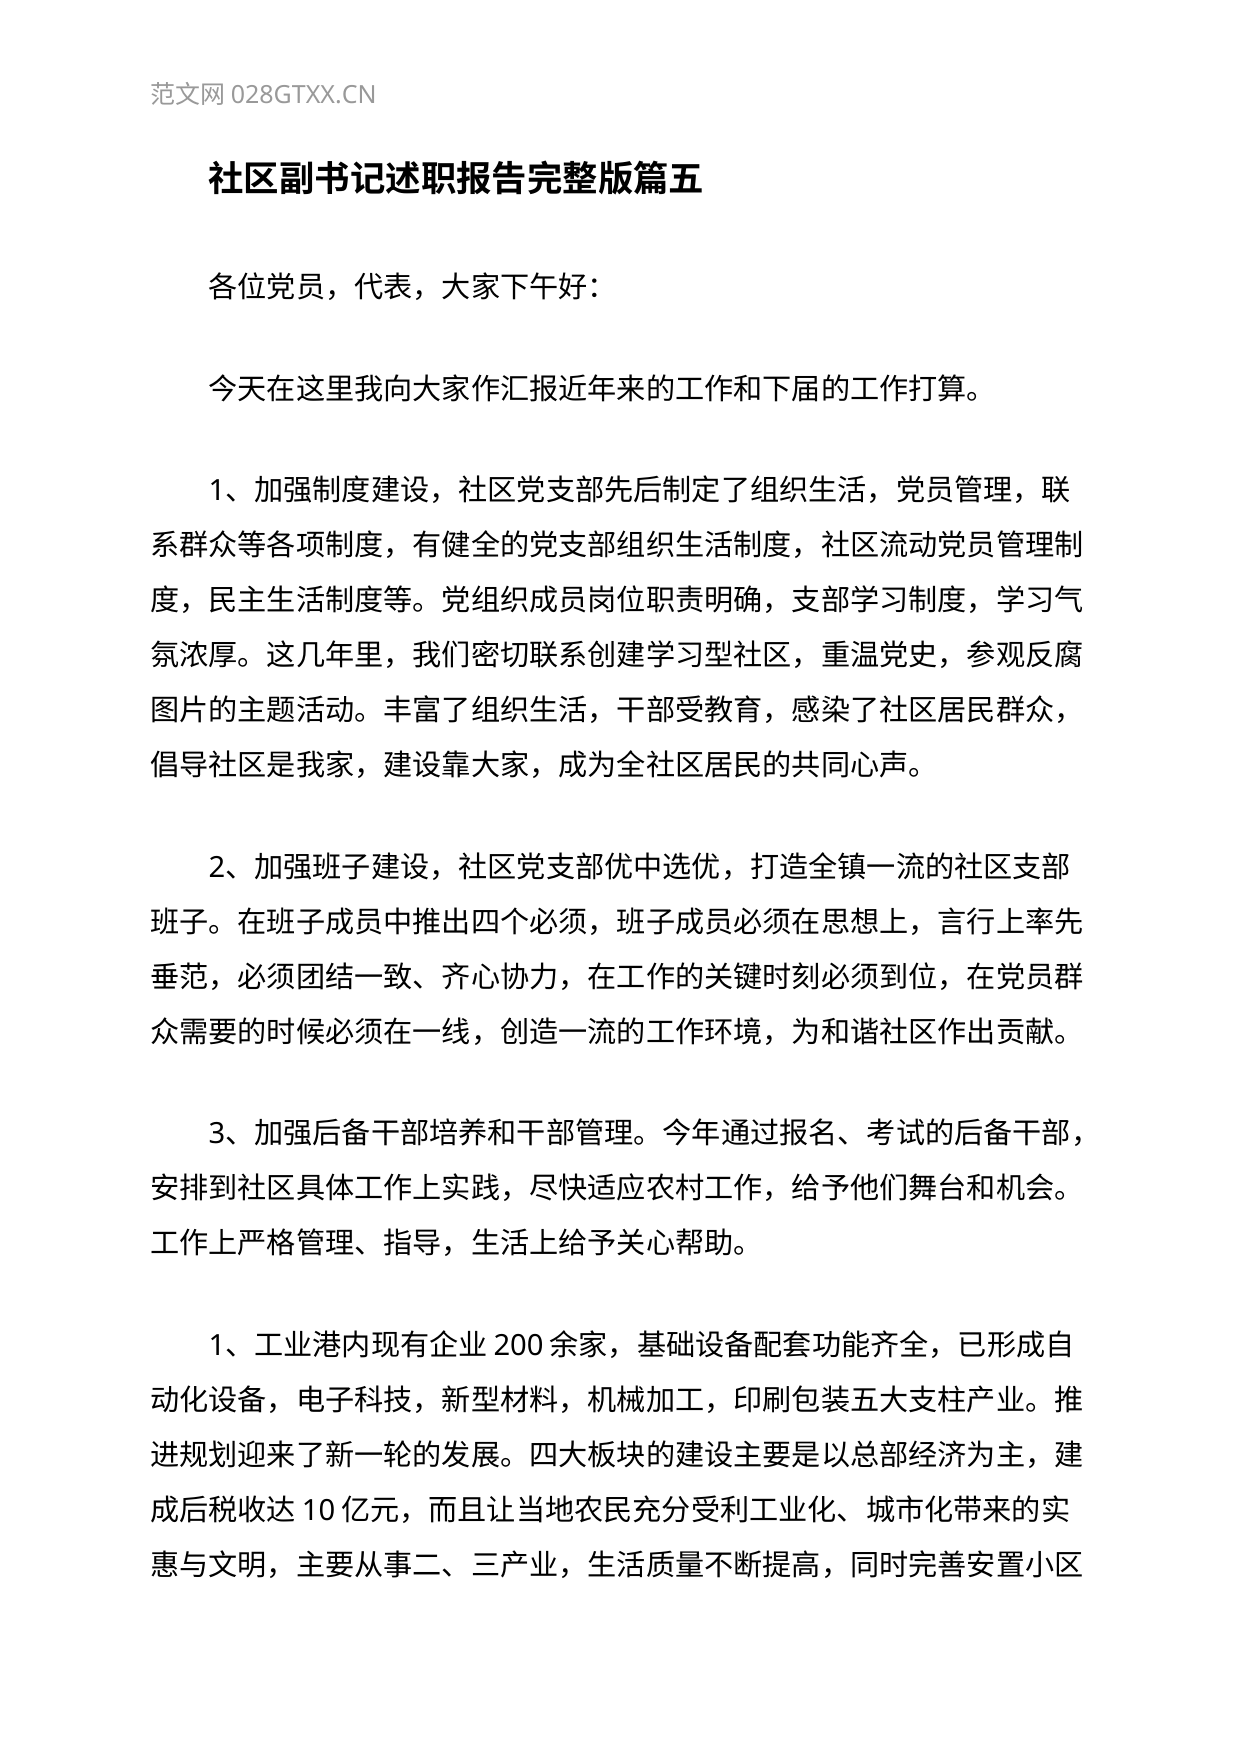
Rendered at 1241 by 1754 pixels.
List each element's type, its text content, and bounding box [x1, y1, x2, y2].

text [150, 1322, 1090, 1584]
text 今天在这里我向大家作汇报近年来的工作和下届的工作打算。 [150, 365, 1090, 407]
text 2、加强班子建设，社区党支部优中选优，打造全镇一流的社区支部班子。在班子成员中推出四个必须，班子成员必须在思想上，言行上率先垂范，必须团结一致、齐心协力，在工作的关键时刻必须到位，在党员群众需要的时候必须在一线，创造一流的工作环境，为和谐社区作出贡献。 [150, 843, 1090, 1050]
text 各位党员，代表，大家下午好： [150, 263, 1090, 306]
text 社区副书记述职报告完整版篇五 [150, 150, 1090, 201]
text 3、加强后备干部培养和干部管理。今年通过报名、考试的后备干部，安排到社区具体工作上实践，尽快适应农村工作，给予他们舞台和机会。工作上严格管理、指导，生活上给予关心帮助。 [150, 1110, 1090, 1262]
text 1、加强制度建设，社区党支部先后制定了组织生活，党员管理，联系群众等各项制度，有健全的党支部组织生活制度，社区流动党员管理制度，民主生活制度等。党组织成员岗位职责明确，支部学习制度，学习气氛浓厚。这几年里，我们密切联系创建学习型社区，重温党史，参观反腐图片的主题活动。丰富了组织生活，干部受教育，感染了社区居民群众，倡导社区是我家，建设靠大家，成为全社区居民的共同心声。 [150, 467, 1090, 784]
